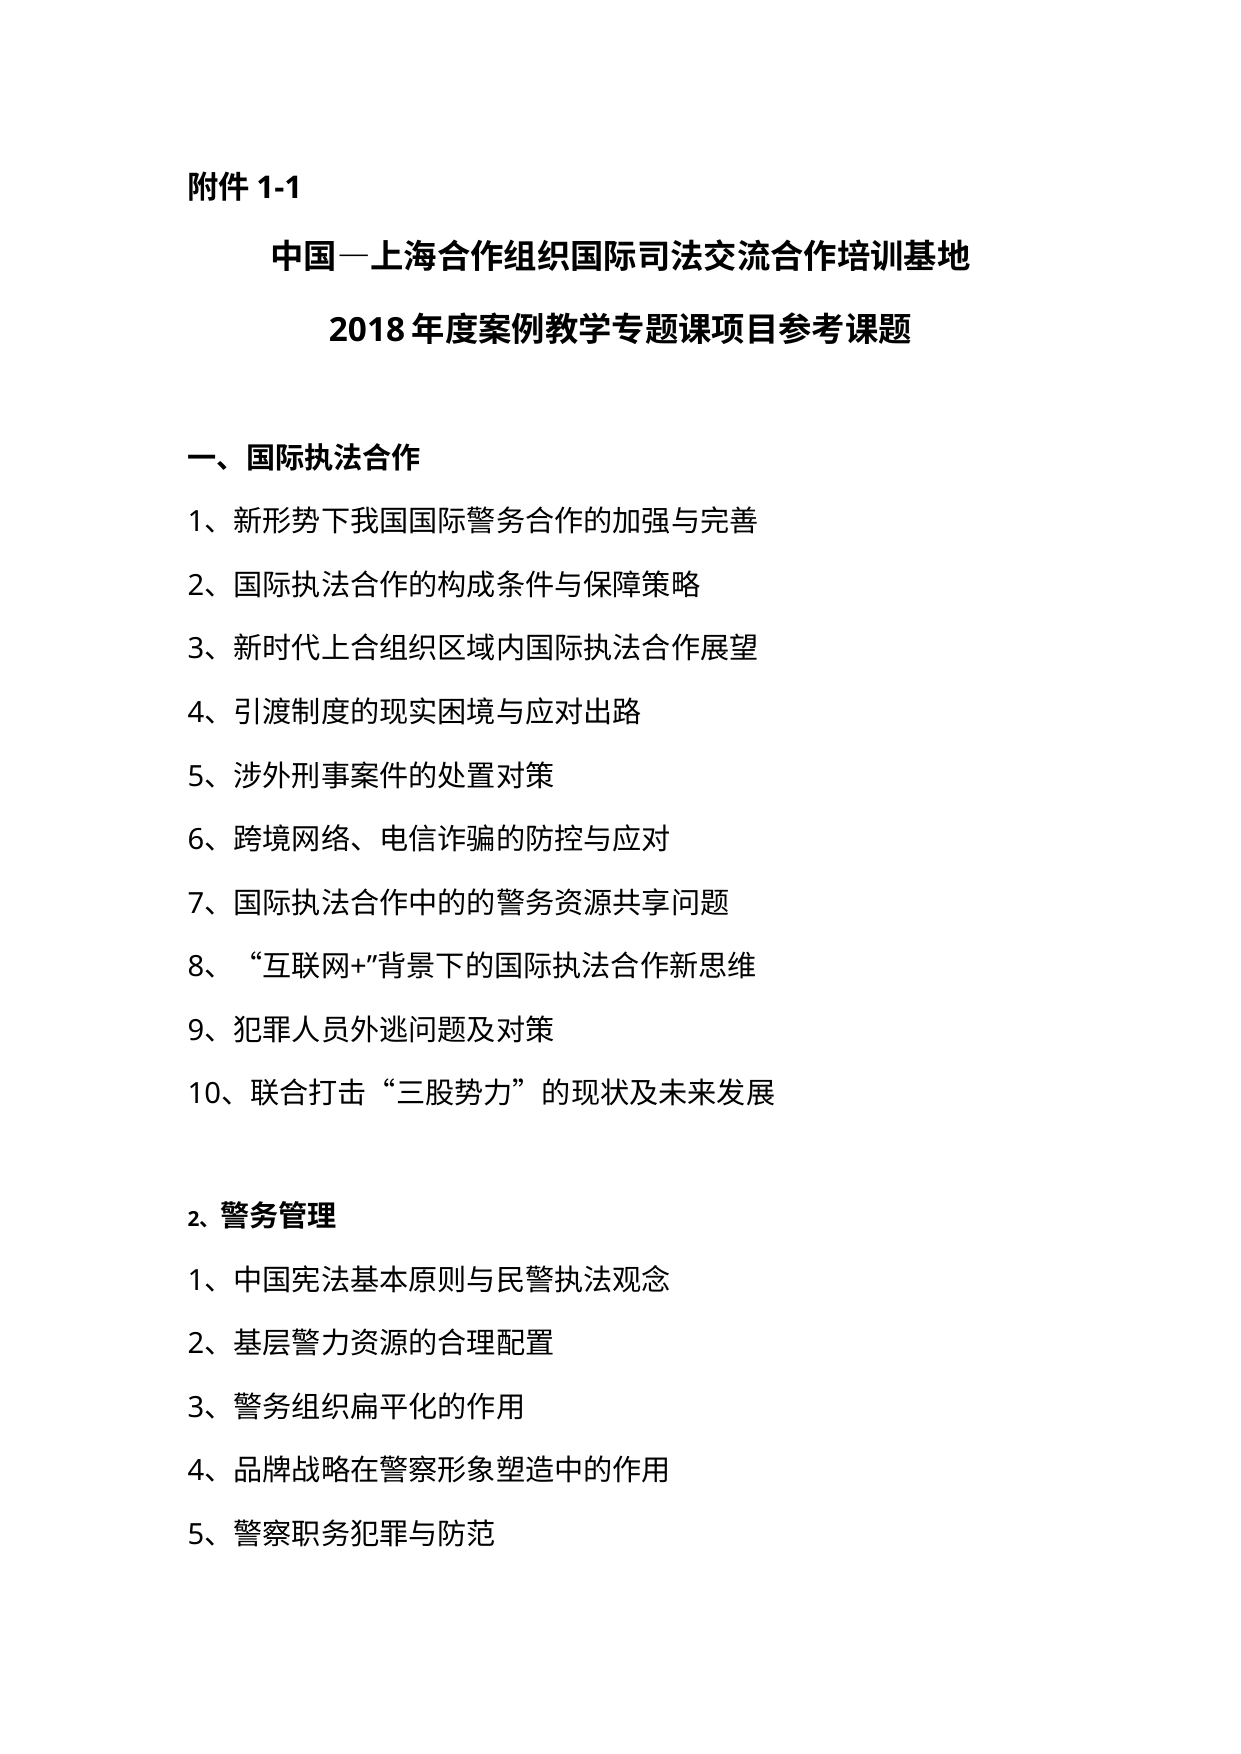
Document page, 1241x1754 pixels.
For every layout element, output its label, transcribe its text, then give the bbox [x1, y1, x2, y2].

list 7、国际执法合作中的的警务资源共享问题 [187, 879, 1053, 922]
text 附件1-1 [187, 162, 1053, 207]
text 中国—上海合作组织国际司法交流合作培训基地 [187, 230, 1053, 278]
list 6、跨境网络、电信诈骗的防控与应对 [187, 816, 1053, 858]
list 警务管理 [187, 1193, 1053, 1235]
list 警务组织扁平化的作用 [187, 1383, 1053, 1426]
list 2、国际执法合作的构成条件与保障策略 [187, 561, 1053, 604]
list 9、犯罪人员外逃问题及对策 [187, 1006, 1053, 1049]
list 3、新时代上合组织区域内国际执法合作展望 [187, 625, 1053, 667]
list 品牌战略在警察形象塑造中的作用 [187, 1447, 1053, 1489]
text 一、国际执法合作 [187, 434, 1053, 477]
text 2018年度案例教学专题课项目参考课题 [187, 302, 1053, 351]
list 1、新形势下我国国际警务合作的加强与完善 [187, 498, 1053, 540]
list 8、“互联网+”背景下的国际执法合作新思维 [187, 943, 1053, 985]
list 5、涉外刑事案件的处置对策 [187, 752, 1053, 794]
list 基层警力资源的合理配置 [187, 1320, 1053, 1362]
list 10、联合打击“三股势力”的现状及未来发展 [187, 1070, 1053, 1112]
list 4、引渡制度的现实困境与应对出路 [187, 688, 1053, 731]
list 中国宪法基本原则与民警执法观念 [187, 1256, 1053, 1299]
list 警察职务犯罪与防范 [187, 1510, 1053, 1553]
